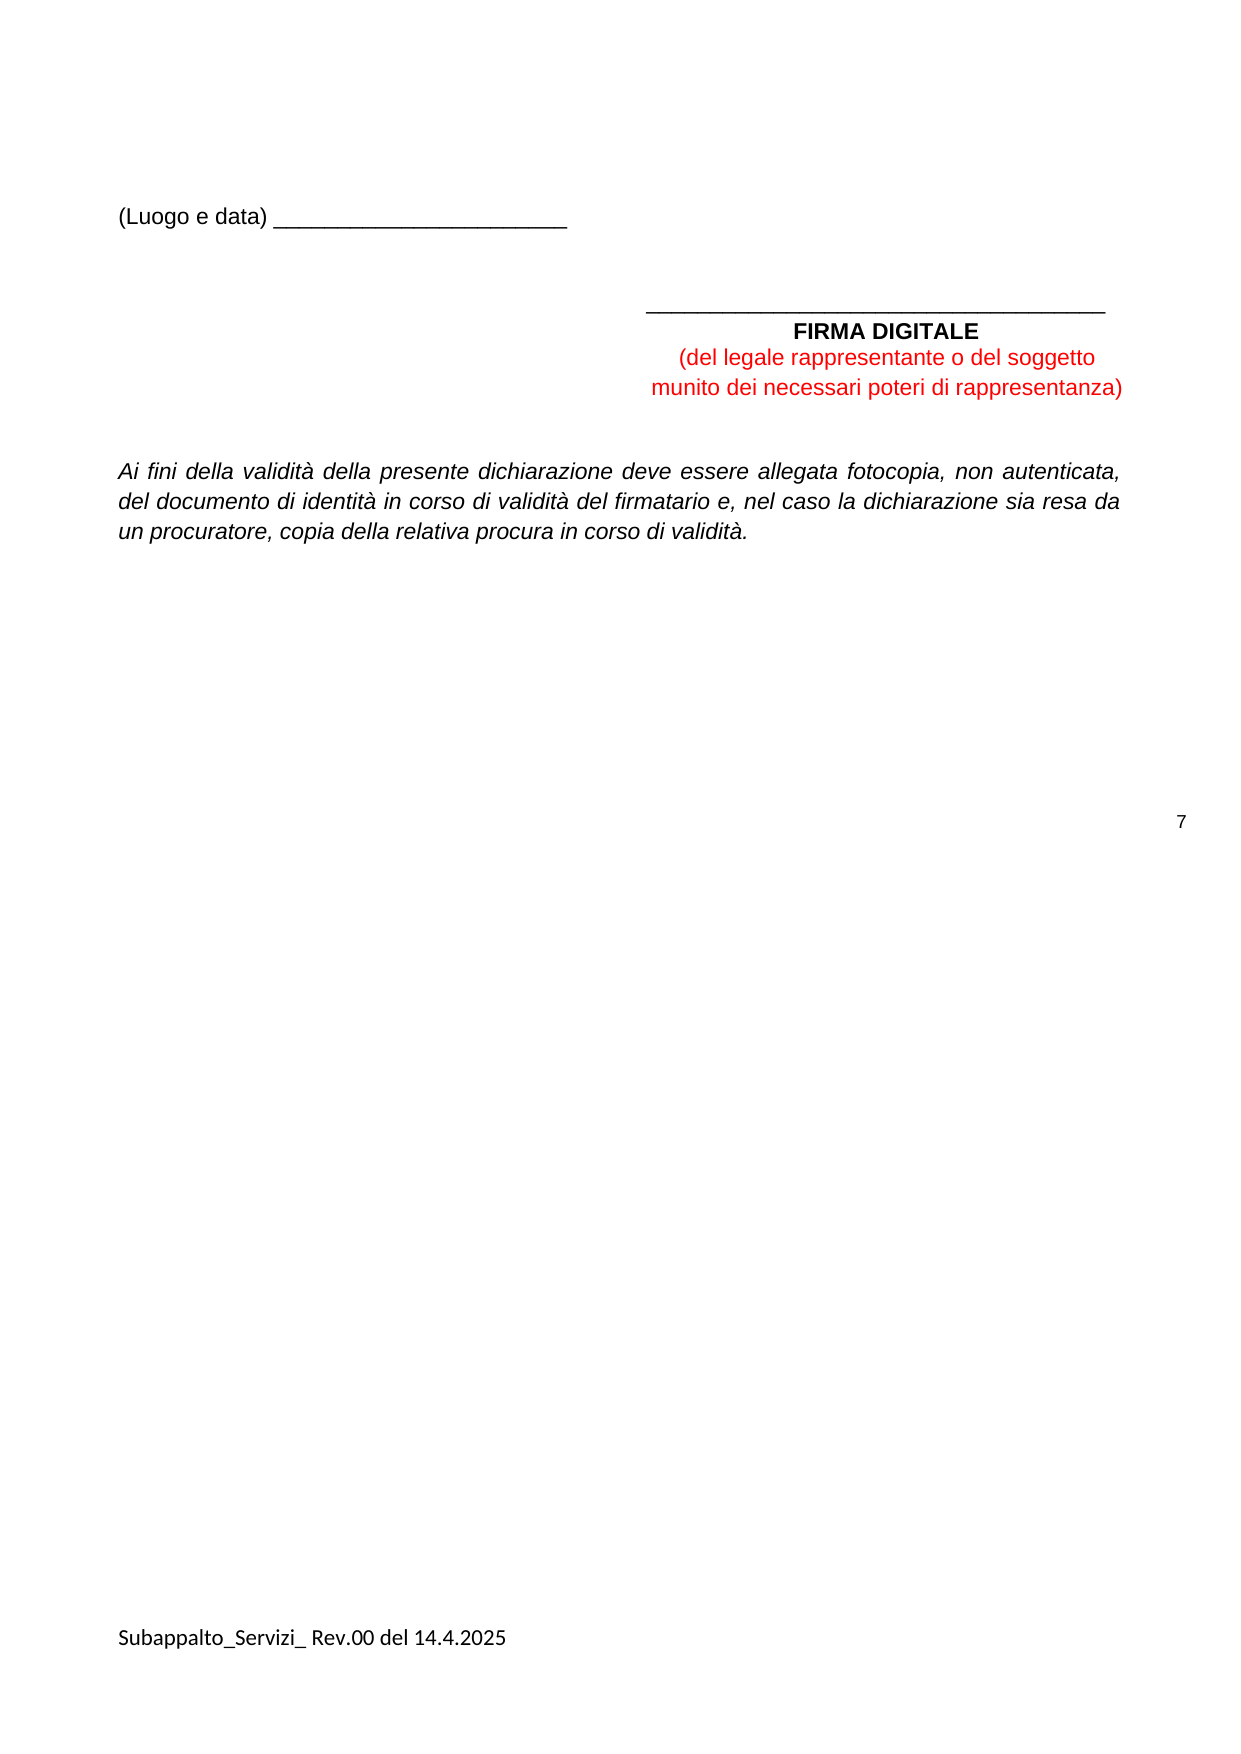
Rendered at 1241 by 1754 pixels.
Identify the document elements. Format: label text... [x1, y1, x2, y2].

text Ai fini della validità della presente dichiarazione deve essere allegata fotocopia, non autenticata, del documento di identità in corso di validità del firmatario e, nel caso la dichiarazione sia resa da un procuratore, copia della relativa procura in corso di validità. [118, 458, 1122, 544]
text (del legale rappresentante o del soggetto munito dei necessari poteri di rappresentanza) [650, 344, 1124, 401]
text (Luogo e data) _______________________ [118, 191, 1124, 233]
text FIRMA DIGITALE [650, 318, 1122, 344]
text ____________________________________ [646, 276, 1124, 318]
